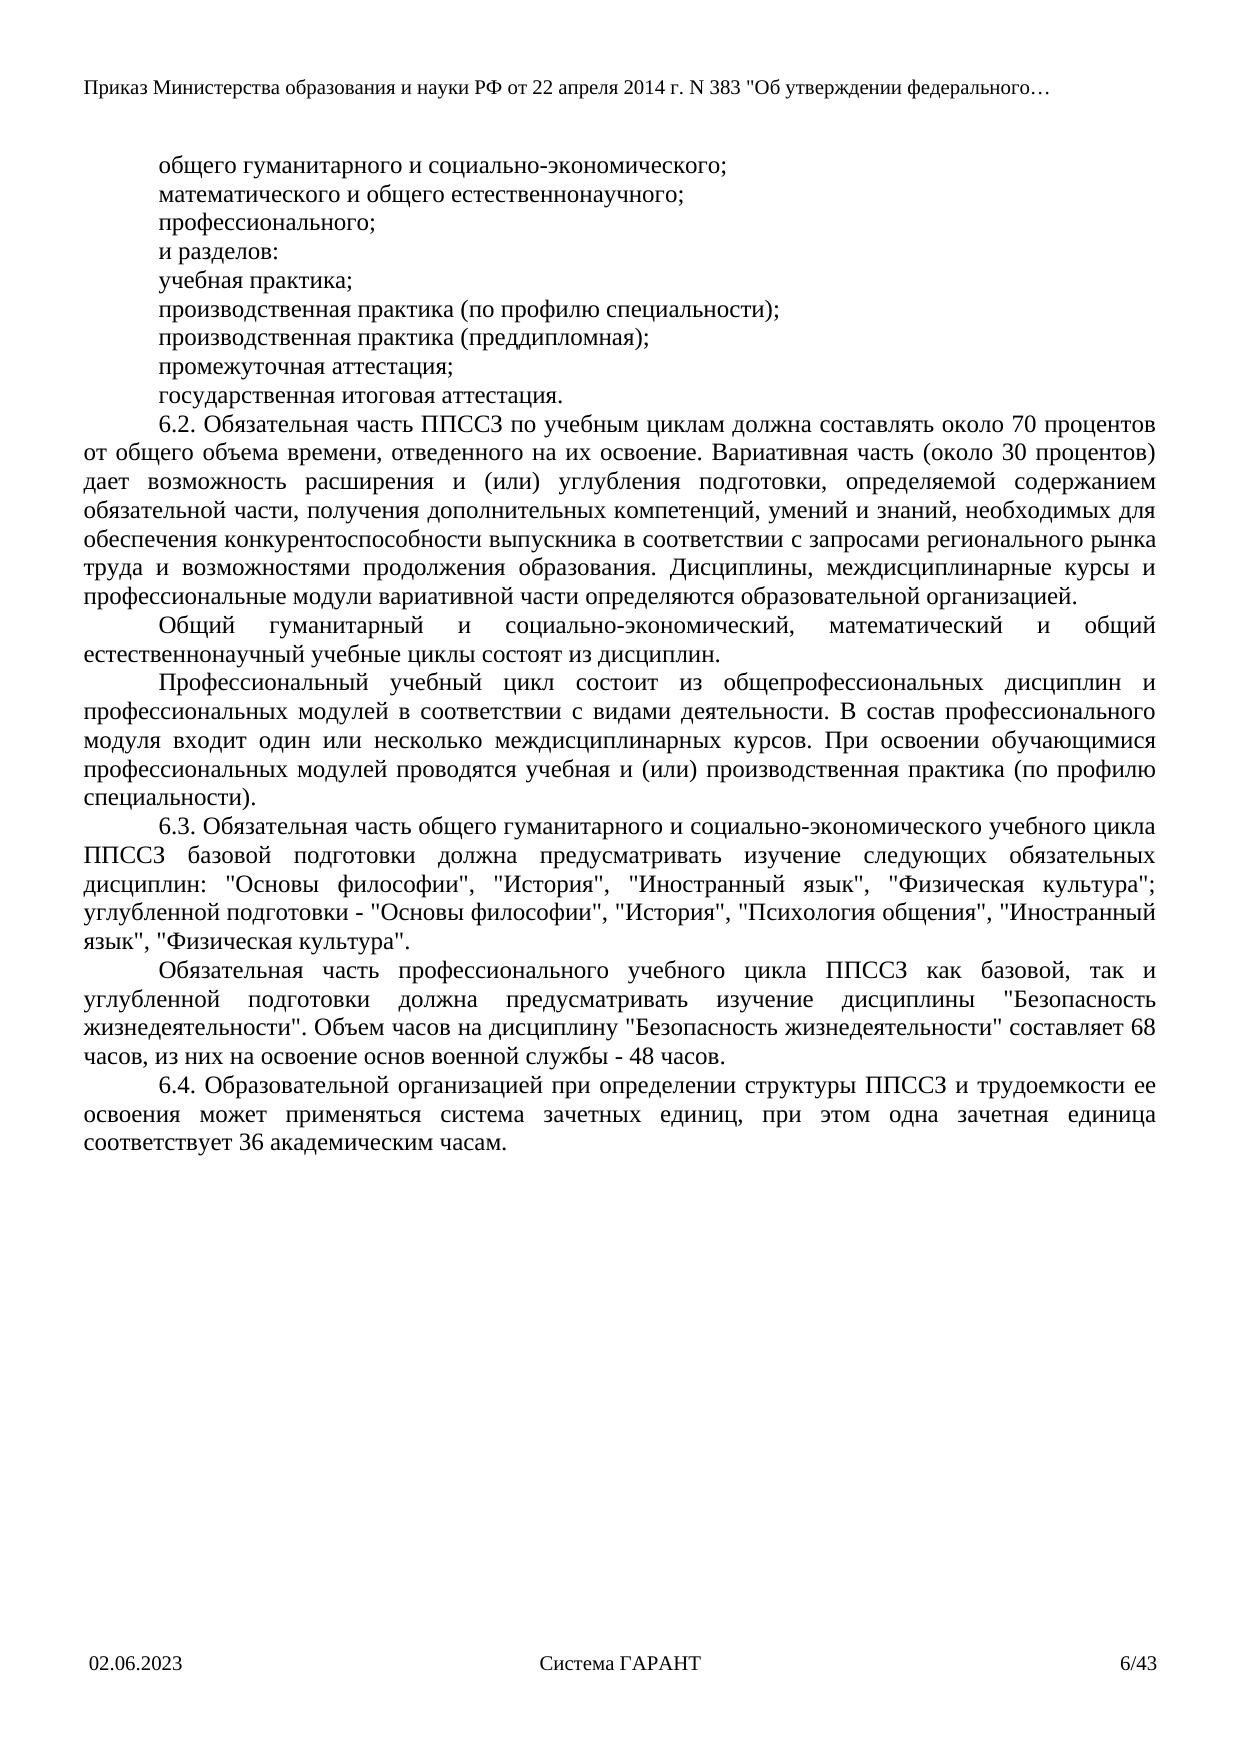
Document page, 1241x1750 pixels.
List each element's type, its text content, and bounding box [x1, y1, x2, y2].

text профессионального; [83, 207, 1157, 236]
text учебная практика; [83, 265, 1157, 294]
text математического и общего естественнонаучного; [83, 179, 1157, 207]
text 6.2. Обязательная часть ППССЗ по учебным циклам должна составлять около 70 процентов от общего объема времени, отведенного на их освоение. Вариативная часть (около 30 процентов) дает возможность расширения и (или) углубления подготовки, определяемой содержанием обязательной части, получения дополнительных компетенций, умений и знаний, необходимых для обеспечения конкурентоспособности выпускника в соответствии с запросами регионального рынка труда и возможностями продолжения образования. Дисциплины, междисциплинарные курсы и профессиональные модули вариативной части определяются образовательной организацией. [83, 409, 1157, 610]
text государственная итоговая аттестация. [83, 380, 1157, 409]
text и разделов: [83, 236, 1157, 265]
text Обязательная часть профессионального учебного цикла ППССЗ как базовой, так и углубленной подготовки должна предусматривать изучение дисциплины "Безопасность жизнедеятельности". Объем часов на дисциплину "Безопасность жизнедеятельности" составляет 68 часов, из них на освоение основ военной службы - 48 часов. [83, 955, 1157, 1070]
text промежуточная аттестация; [83, 351, 1157, 380]
text производственная практика (по профилю специальности); [83, 294, 1157, 322]
text 6.4. Образовательной организацией при определении структуры ППССЗ и трудоемкости ее освоения может применяться система зачетных единиц, при этом одна зачетная единица соответствует 36 академическим часам. [83, 1070, 1157, 1156]
text Профессиональный учебный цикл состоит из общепрофессиональных дисциплин и профессиональных модулей в соответствии с видами деятельности. В состав профессионального модуля входит один или несколько междисциплинарных курсов. При освоении обучающимися профессиональных модулей проводятся учебная и (или) производственная практика (по профилю специальности). [83, 667, 1157, 811]
text 6.3. Обязательная часть общего гуманитарного и социально-экономического учебного цикла ППССЗ базовой подготовки должна предусматривать изучение следующих обязательных дисциплин: "Основы философии", "История", "Иностранный язык", "Физическая культура"; углубленной подготовки - "Основы философии", "История", "Психология общения", "Иностранный язык", "Физическая культура". [83, 811, 1157, 955]
text производственная практика (преддипломная); [83, 322, 1157, 351]
text общего гуманитарного и социально-экономического; [83, 150, 1157, 179]
text Общий гуманитарный и социально-экономический, математический и общий естественнонаучный учебные циклы состоят из дисциплин. [83, 610, 1157, 667]
